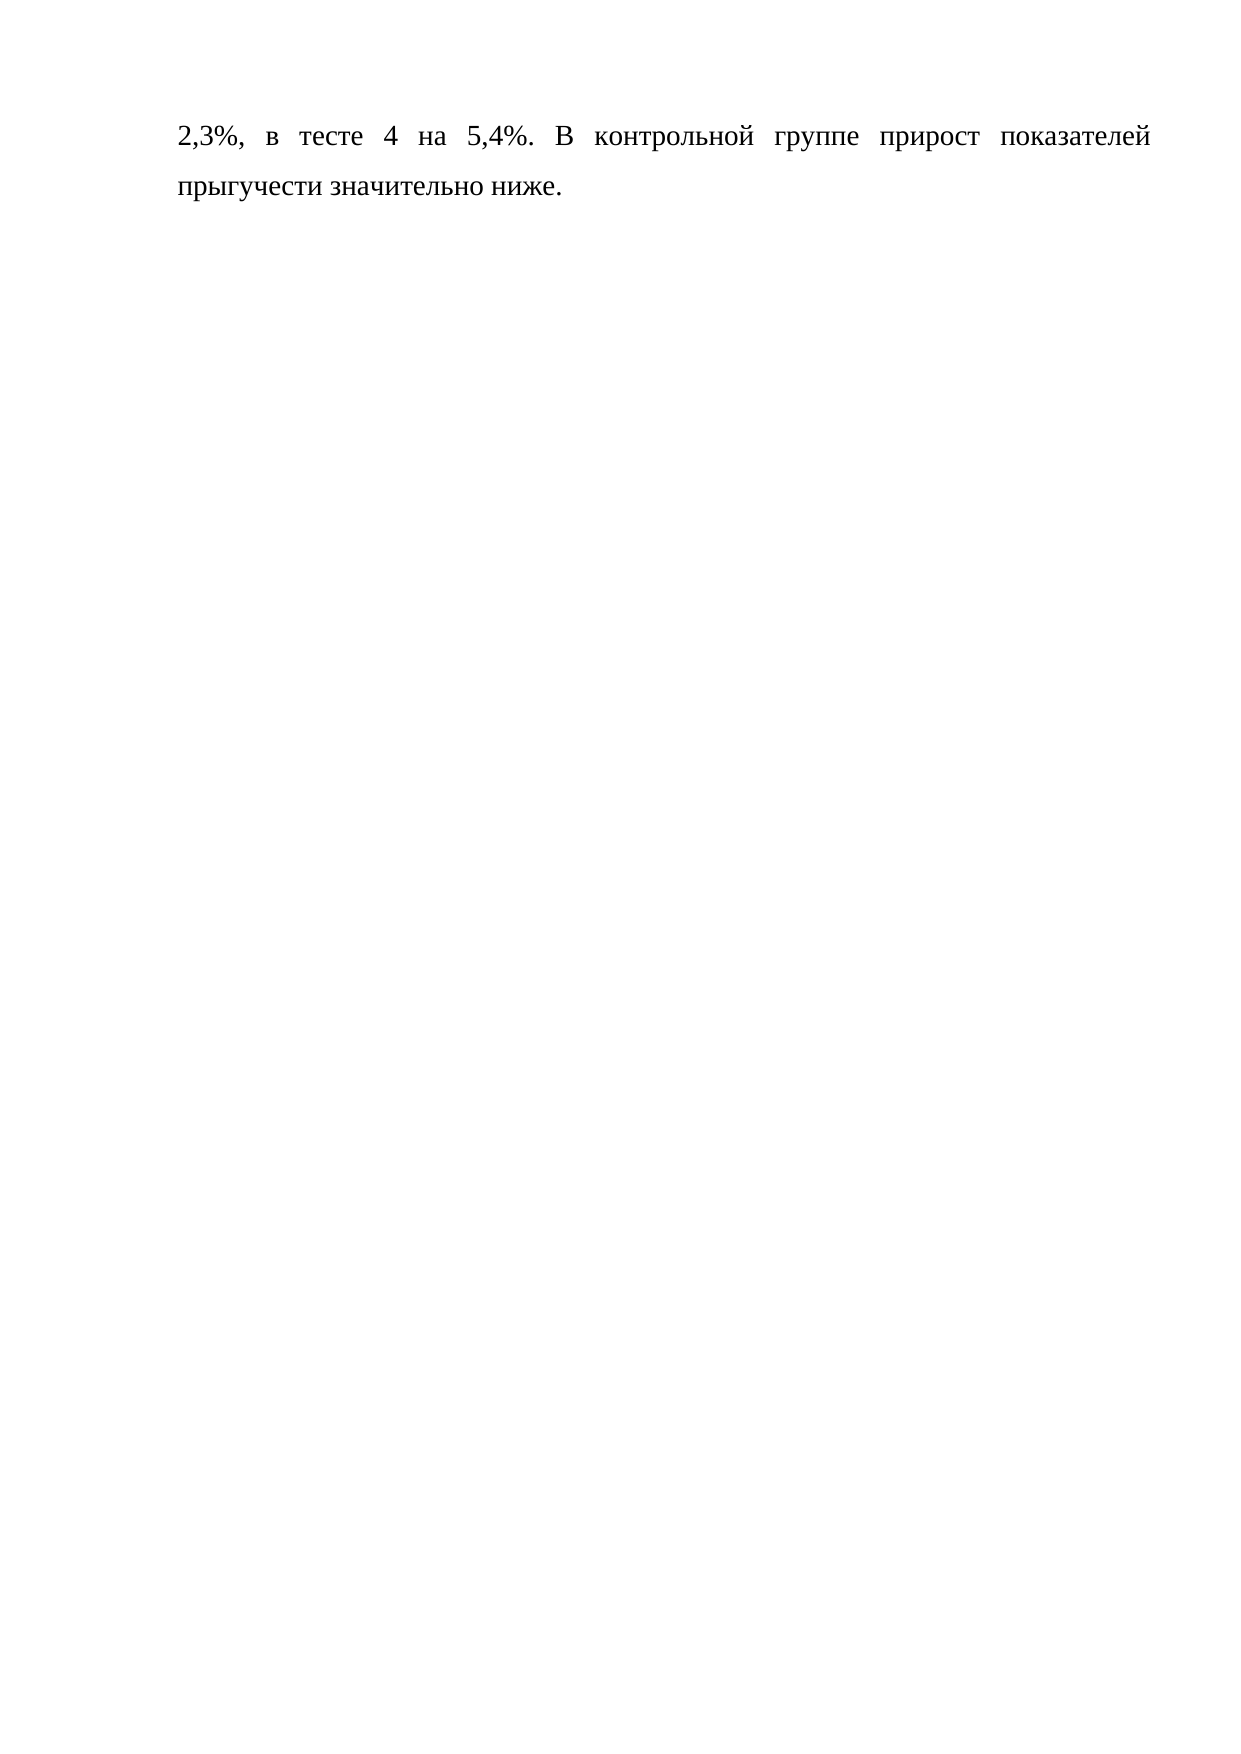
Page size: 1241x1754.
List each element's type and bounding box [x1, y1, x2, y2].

text [177, 118, 1152, 202]
